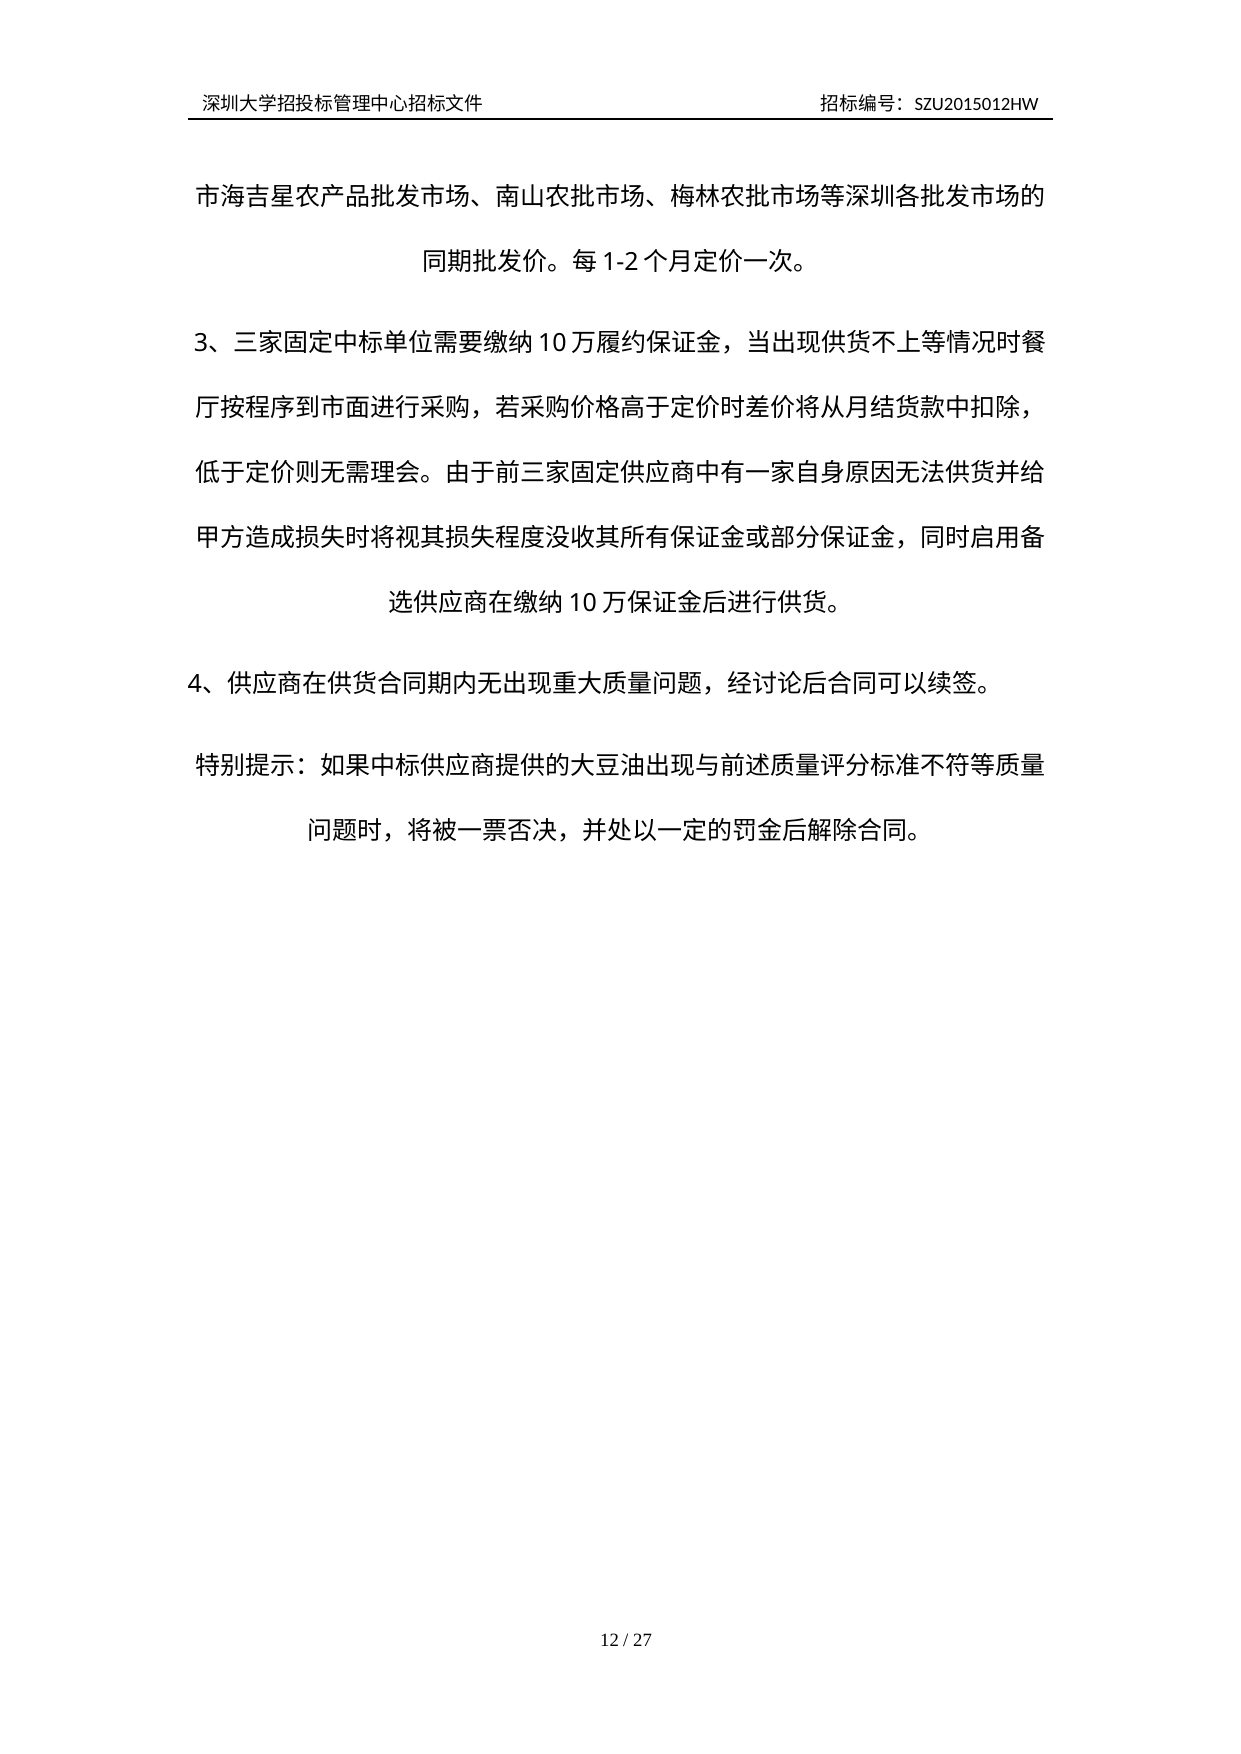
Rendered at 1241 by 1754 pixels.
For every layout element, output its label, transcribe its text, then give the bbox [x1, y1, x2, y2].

text 特别提示：如果中标供应商提供的大豆油出现与前述质量评分标准不符等质量问题时，将被一票否决，并处以一定的罚金后解除合同。食用大豆油详细要求 [187, 731, 1053, 861]
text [187, 162, 1053, 292]
text 4、供应商在供货合同期内无出现重大质量问题，经讨论后合同可以续签。 [187, 649, 1053, 714]
text 3、三家固定中标单位需要缴纳10万履约保证金，当出现供货不上等情况时餐厅按程序到市面进行采购，若采购价格高于定价时差价将从月结货款中扣除，低于定价则无需理会。由于前三家固定供应商中有一家自身原因无法供货并给甲方造成损失时将视其损失程度没收其所有保证金或部分保证金，同时启用备选供应商在缴纳10万保证金后进行供货。 [187, 308, 1053, 633]
